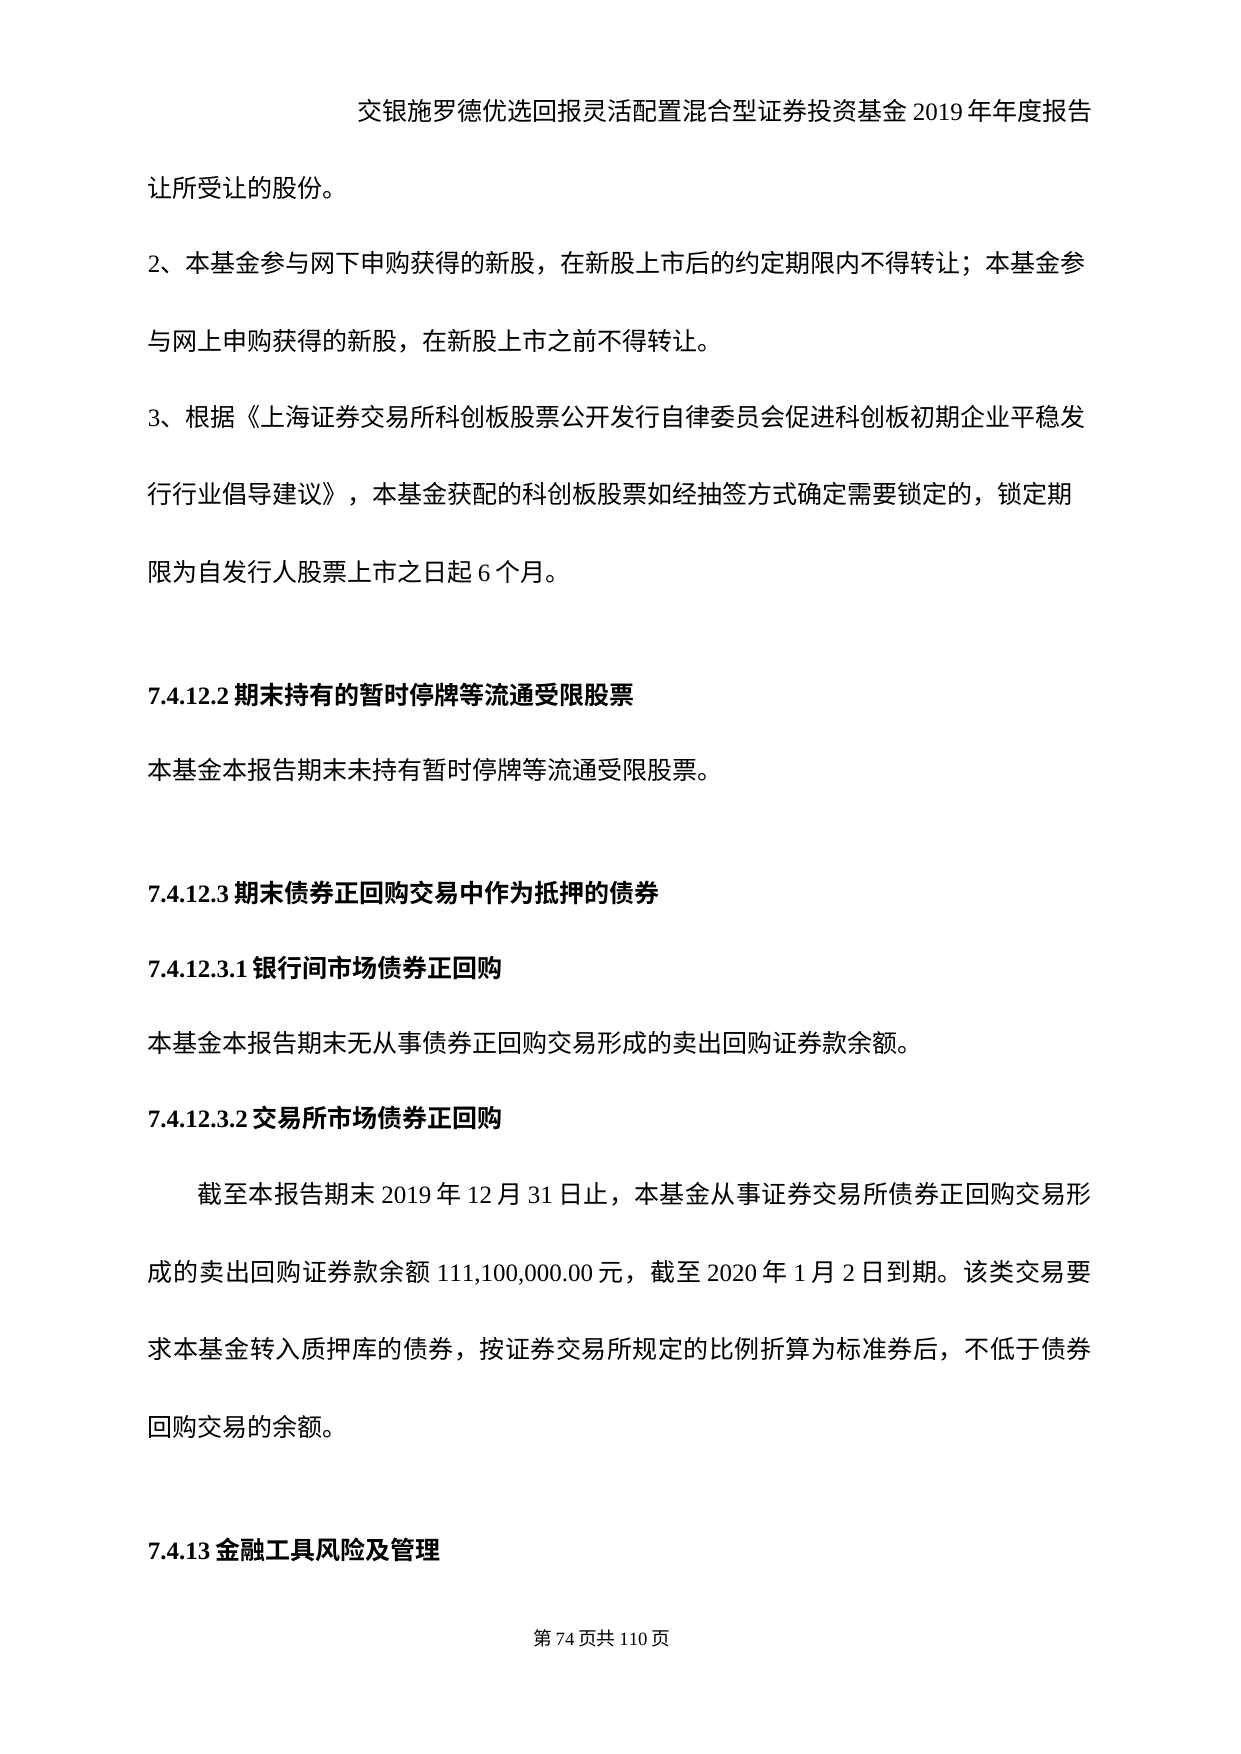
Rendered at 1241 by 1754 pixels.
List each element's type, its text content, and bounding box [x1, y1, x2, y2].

text 7.4.12.3期末债券正回购交易中作为抵押的债券 [148, 859, 1092, 924]
text 本基金本报告期末未持有暂时停牌等流通受限股票。 [148, 736, 1092, 801]
text 7.4.12.3.2交易所市场债券正回购 [148, 1084, 1092, 1149]
text 7.4.12.2期末持有的暂时停牌等流通受限股票 [148, 661, 1092, 726]
text 3、根据《上海证券交易所科创板股票公开发行自律委员会促进科创板初期企业平稳发行行业倡导建议》，本基金获配的科创板股票如经抽签方式确定需要锁定的，锁定期限为自发行人股票上市之日起6个月。 [148, 383, 1092, 603]
text 7.4.12.3.1银行间市场债券正回购 [148, 934, 1092, 999]
text 7.4.13金融工具风险及管理 [148, 1516, 1092, 1581]
text 2、本基金参与网下申购获得的新股，在新股上市后的约定期限内不得转让；本基金参与网上申购获得的新股，在新股上市之前不得转让。 [148, 229, 1092, 372]
text 本基金本报告期末无从事债券正回购交易形成的卖出回购证券款余额。 [148, 1009, 1092, 1074]
text 截至本报告期末2019年12月31日止，本基金从事证券交易所债券正回购交易形成的卖出回购证券款余额111,100,000.00元，截至2020年1月2日到期。该类交易要求本基金转入质押库的债券，按证券交易所规定的比例折算为标准券后，不低于债券回购交易的余额。 [148, 1160, 1092, 1458]
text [148, 154, 1092, 219]
